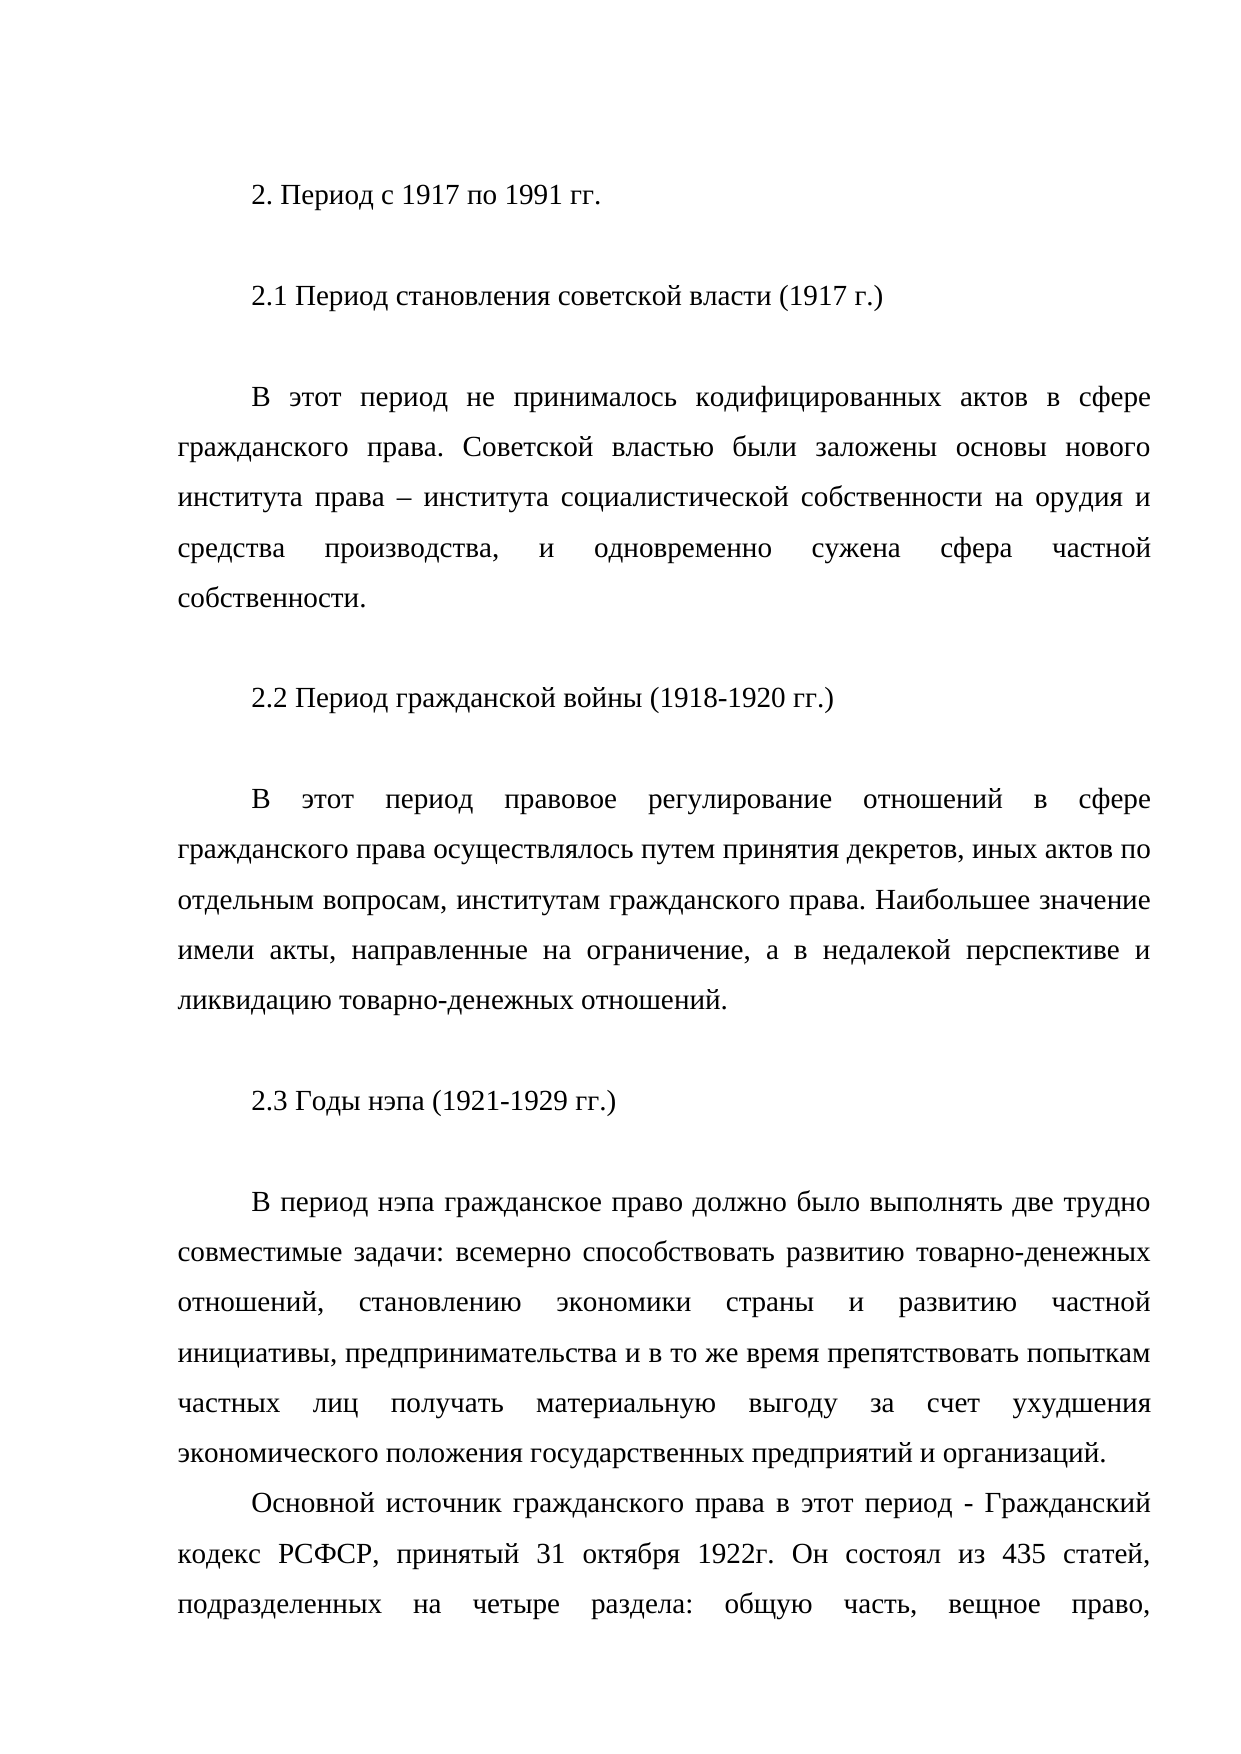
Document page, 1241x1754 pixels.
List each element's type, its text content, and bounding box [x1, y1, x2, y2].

text 2. Период с 1917 по 1991 гг. [177, 177, 1152, 211]
text В период нэпа гражданское право должно было выполнять две трудно совместимые задачи: всемерно способствовать развитию товарно-денежных отношений, становлению экономики страны и развитию частной инициативы, предпринимательства и в то же время препятствовать попыткам частных лиц получать материальную выгоду за счет ухудшения экономического положения государственных предприятий и организаций. [177, 1184, 1152, 1469]
text 2.1 Период становления советской власти (1917 г.) [177, 278, 1152, 312]
text В этот период не принималось кодифицированных актов в сфере гражданского права. Советской властью были заложены основы нового института права – института социалистической собственности на орудия и средства производства, и одновременно сужена сфера частной собственности. [177, 379, 1152, 613]
text В этот период правовое регулирование отношений в сфере гражданского права осуществлялось путем принятия декретов, иных актов по отдельным вопросам, институтам гражданского права. Наибольшее значение имели акты, направленные на ограничение, а в недалекой перспективе и ликвидацию товарно-денежных отношений. [177, 781, 1152, 1016]
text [177, 1486, 1152, 1620]
text 2.3 Годы нэпа (1921-1929 гг.) [177, 1083, 1152, 1117]
text 2.2 Период гражданской войны (1918-1920 гг.) [177, 681, 1152, 714]
